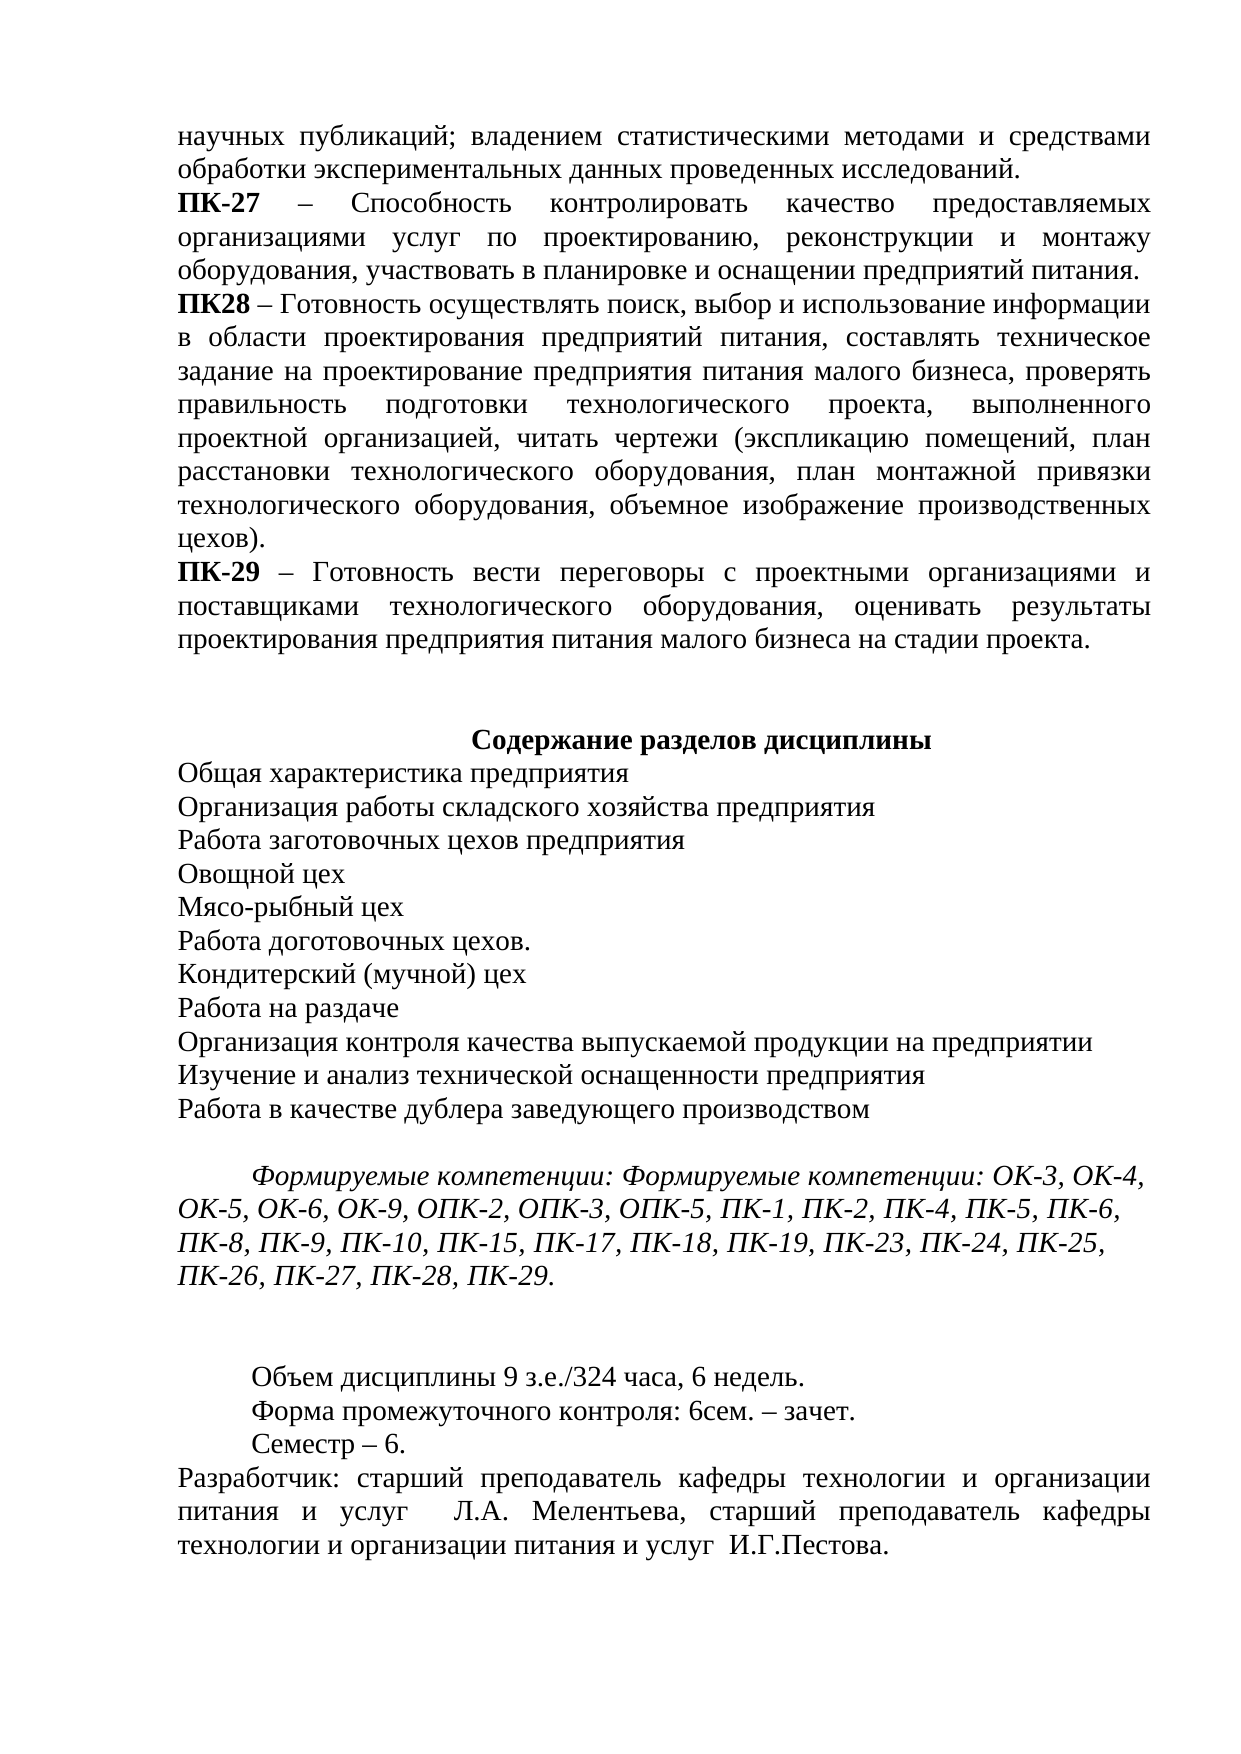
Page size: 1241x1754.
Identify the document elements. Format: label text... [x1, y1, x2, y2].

text ПК-29 – Готовность вести переговоры с проектными организациями и поставщиками технологического оборудования, оценивать результаты проектирования предприятия питания малого бизнеса на стадии проекта. [177, 554, 1152, 655]
text Мясо-рыбный цех [177, 889, 1152, 923]
text ПК-27 – Способность контролировать качество предоставляемых организациями услуг по проектированию, реконструкции и монтажу оборудования, участвовать в планировке и оснащении предприятий питания. [177, 185, 1152, 286]
text Изучение и анализ технической оснащенности предприятия [177, 1057, 1152, 1091]
text Работа на раздаче [177, 990, 1152, 1024]
text Кондитерский (мучной) цех [177, 957, 1152, 990]
text Содержание разделов дисциплины [177, 722, 1152, 755]
text Общая характеристика предприятия [177, 755, 1152, 789]
text Овощной цех [177, 856, 1152, 889]
text Разработчик: старший преподаватель кафедры технологии и организации питания и услуг Л.А. Мелентьева, старший преподаватель кафедры технологии и организации питания и услуг И.Г.Пестова. [177, 1460, 1152, 1560]
text Семестр – 6. [177, 1426, 1152, 1460]
text Организация работы складского хозяйства предприятия [177, 789, 1152, 822]
text ПК28 – Готовность осуществлять поиск, выбор и использование информации в области проектирования предприятий питания, составлять техническое задание на проектирование предприятия питания малого бизнеса, проверять правильность подготовки технологического проекта, выполненного проектной организацией, читать чертежи (экспликацию помещений, план расстановки технологического оборудования, план монтажной привязки технологического оборудования, объемное изображение производственных цехов). [177, 286, 1152, 554]
text Формируемые компетенции: Формируемые компетенции: ОК-3, ОК-4, ОК-5, ОК-6, ОК-9, ОПК-2, ОПК-3, ОПК-5, ПК-1, ПК-2, ПК-4, ПК-5, ПК-6, ПК-8, ПК-9, ПК-10, ПК-15, ПК-17, ПК-18, ПК-19, ПК-23, ПК-24, ПК-25, ПК-26, ПК-27, ПК-28, ПК-29. [177, 1158, 1152, 1292]
text Организация контроля качества выпускаемой продукции на предприятии [177, 1024, 1152, 1057]
text Работа заготовочных цехов предприятия [177, 822, 1152, 856]
text Работа доготовочных цехов. [177, 923, 1152, 957]
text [177, 118, 1152, 185]
text Объем дисциплины 9 з.е./324 часа, 6 недель. [177, 1359, 1152, 1393]
text Работа в качестве дублера заведующего производством [177, 1091, 1152, 1124]
text Форма промежуточного контроля: 6сем. – зачет. [177, 1393, 1152, 1426]
